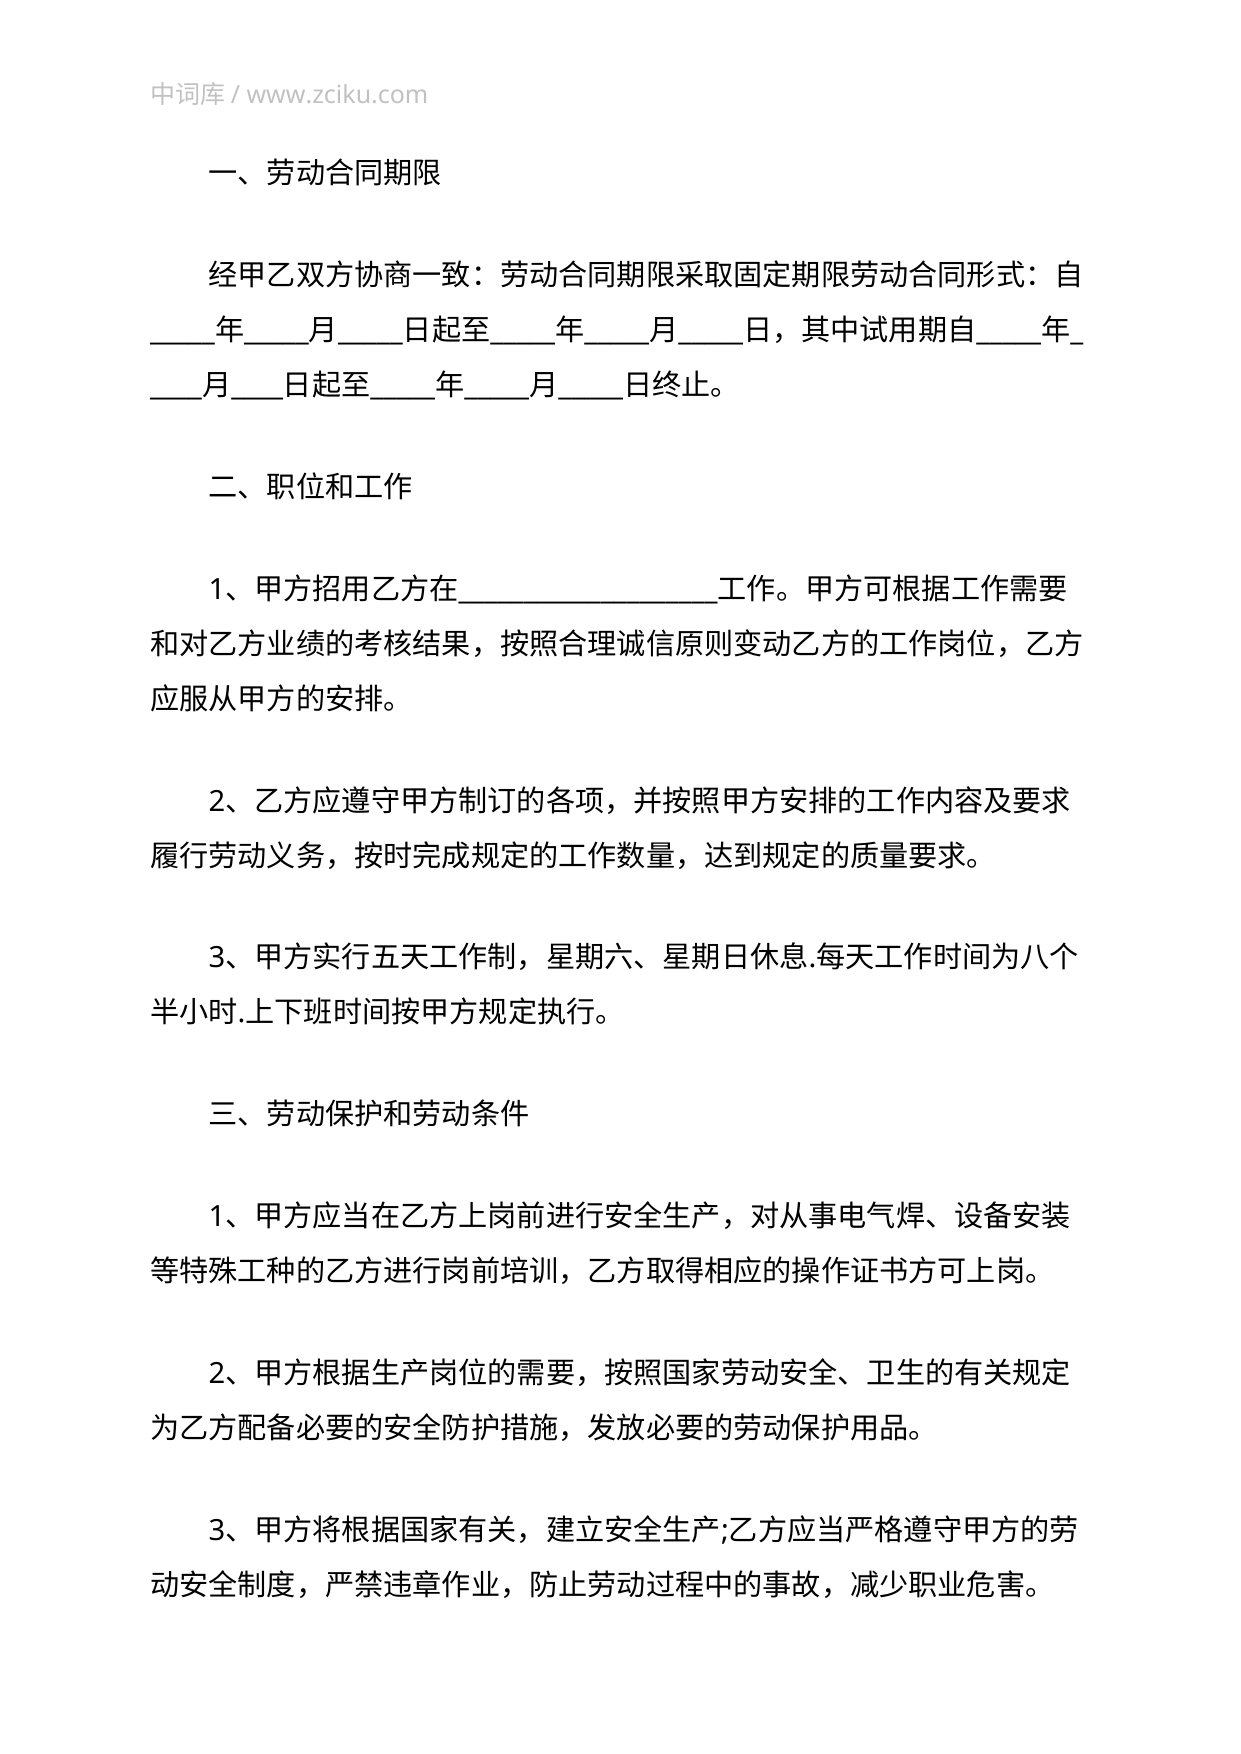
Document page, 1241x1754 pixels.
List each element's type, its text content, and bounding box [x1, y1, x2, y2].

text 2、甲方根据生产岗位的需要，按照国家劳动安全、卫生的有关规定为乙方配备必要的安全防护措施，发放必要的劳动保护用品。 [150, 1349, 1090, 1447]
text 三、劳动保护和劳动条件 [150, 1091, 1090, 1133]
text 经甲乙双方协商一致：劳动合同期限采取固定期限劳动合同形式：自_____年_____月_____日起至_____年_____月_____日，其中试用期自_____年_____月____日起至_____年_____月_____日终止。 [150, 252, 1090, 404]
text 二、职位和工作 [150, 464, 1090, 506]
text 2、乙方应遵守甲方制订的各项，并按照甲方安排的工作内容及要求履行劳动义务，按时完成规定的工作数量，达到规定的质量要求。 [150, 777, 1090, 874]
text 一、劳动合同期限 [150, 150, 1090, 192]
text 3、甲方实行五天工作制，星期六、星期日休息.每天工作时间为八个半小时.上下班时间按甲方规定执行。 [150, 934, 1090, 1031]
text 1、甲方应当在乙方上岗前进行安全生产，对从事电气焊、设备安装等特殊工种的乙方进行岗前培训，乙方取得相应的操作证书方可上岗。 [150, 1193, 1090, 1290]
text 3、甲方将根据国家有关，建立安全生产;乙方应当严格遵守甲方的劳动安全制度，严禁违章作业，防止劳动过程中的事故，减少职业危害。 [150, 1506, 1090, 1603]
text 1、甲方招用乙方在____________________工作。甲方可根据工作需要和对乙方业绩的考核结果，按照合理诚信原则变动乙方的工作岗位，乙方应服从甲方的安排。 [150, 565, 1090, 718]
